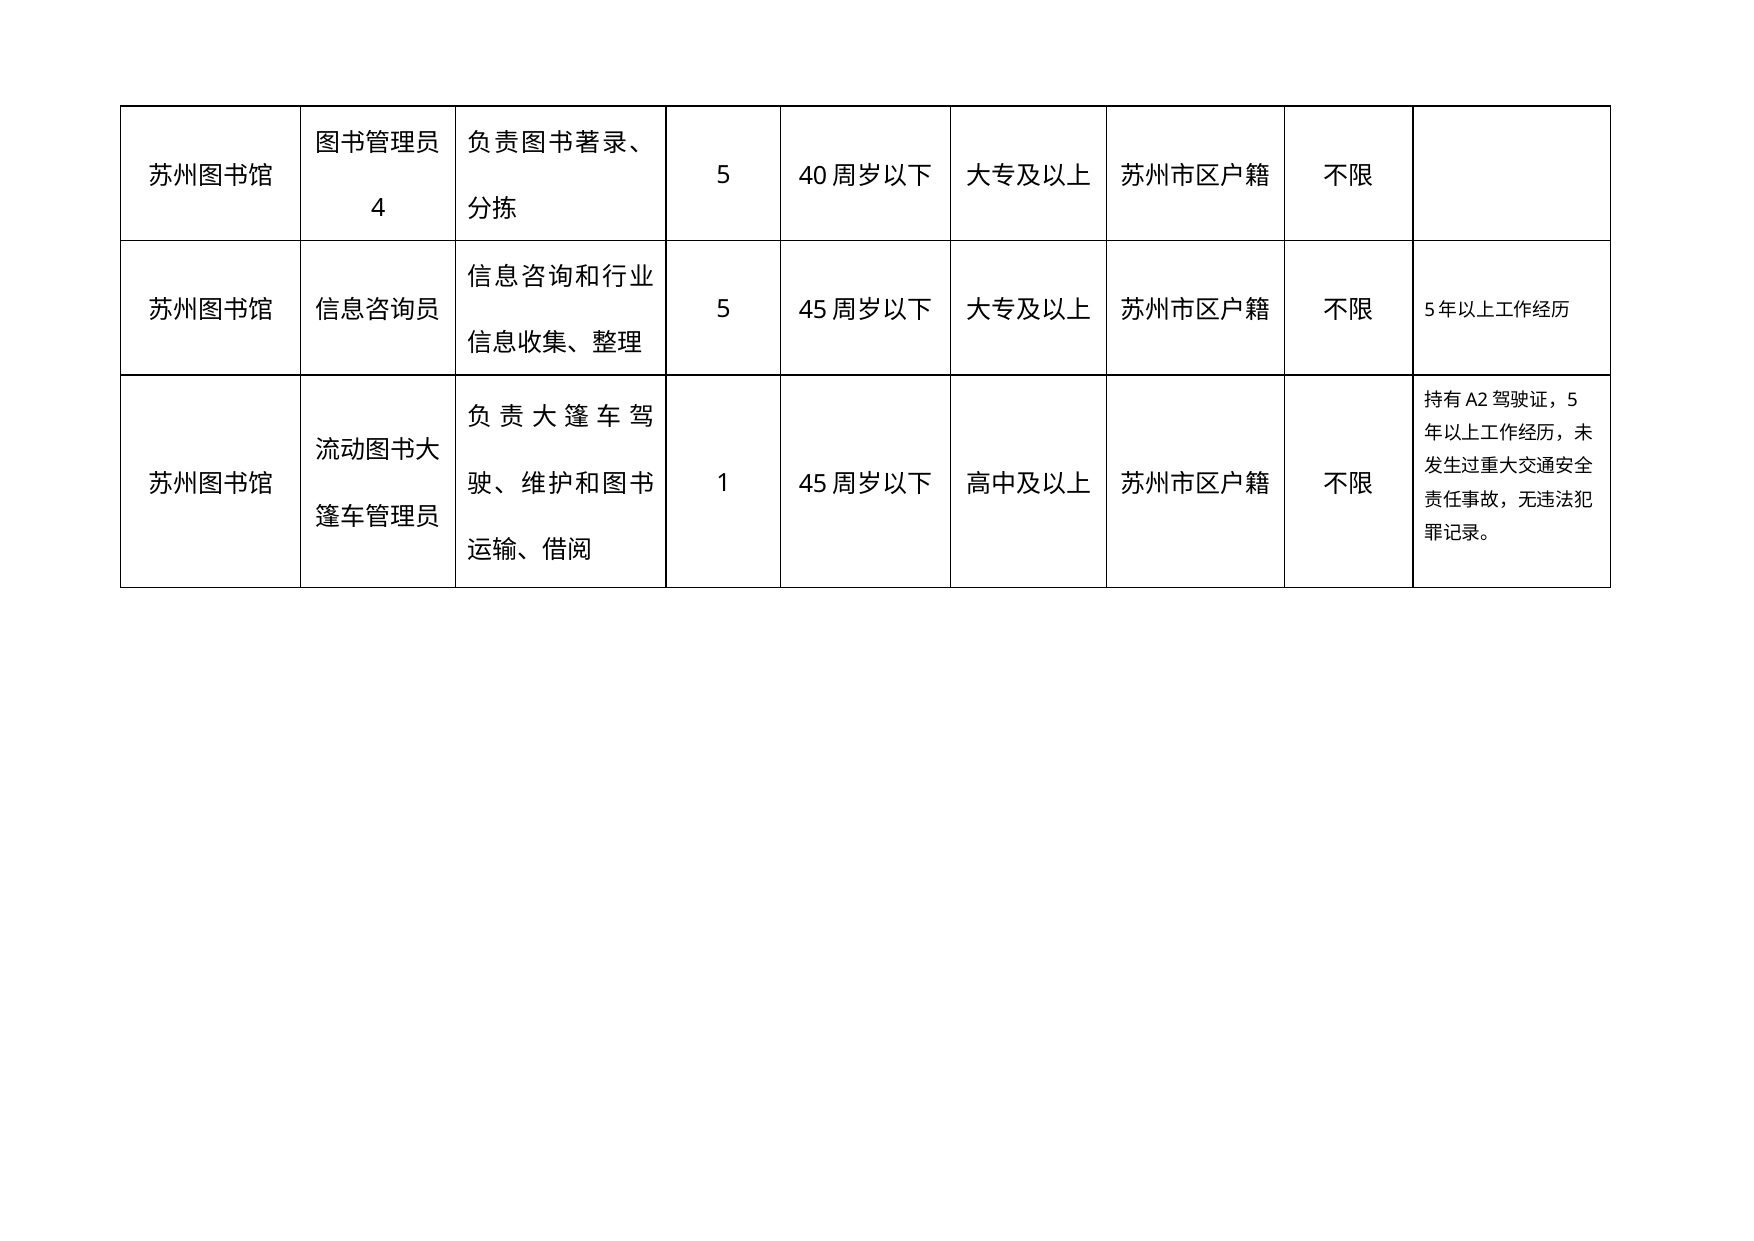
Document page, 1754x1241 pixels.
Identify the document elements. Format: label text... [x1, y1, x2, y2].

table_cell 负责图书著录、分拣 [456, 107, 665, 240]
table_cell 苏州市区户籍 [1107, 376, 1284, 587]
table_cell 大专及以上 [951, 107, 1106, 240]
table_cell 图书管理员4 [301, 107, 455, 240]
table_cell 45周岁以下 [781, 376, 950, 587]
table_cell 大专及以上 [951, 241, 1106, 374]
table_cell 苏州图书馆 [121, 376, 300, 587]
table_cell 5 [667, 241, 780, 374]
table_cell 苏州市区户籍 [1107, 107, 1284, 240]
table_cell 高中及以上 [951, 376, 1106, 587]
table_cell 40周岁以下 [781, 107, 950, 240]
table_cell 不限 [1285, 376, 1412, 587]
table_cell 负责大篷车驾驶、维护和图书运输、借阅 [456, 376, 665, 587]
table_cell [1414, 107, 1610, 240]
table_cell 苏州图书馆 [121, 241, 300, 374]
table_cell 持有A2驾驶证，5年以上工作经历，未发生过重大交通安全责任事故，无违法犯罪记录。 [1414, 376, 1610, 587]
table_cell 不限 [1285, 241, 1412, 374]
table_cell 45周岁以下 [781, 241, 950, 374]
table_cell 5 [667, 107, 780, 240]
table_cell 不限 [1285, 107, 1412, 240]
table_cell 1 [667, 376, 780, 587]
table_cell 信息咨询员 [301, 241, 455, 374]
table_cell 流动图书大篷车管理员 [301, 376, 455, 587]
table_cell 5年以上工作经历 [1414, 241, 1610, 374]
table_cell 苏州市区户籍 [1107, 241, 1284, 374]
table_cell 苏州图书馆 [121, 107, 300, 240]
table_cell 信息咨询和行业信息收集、整理 [456, 241, 665, 374]
